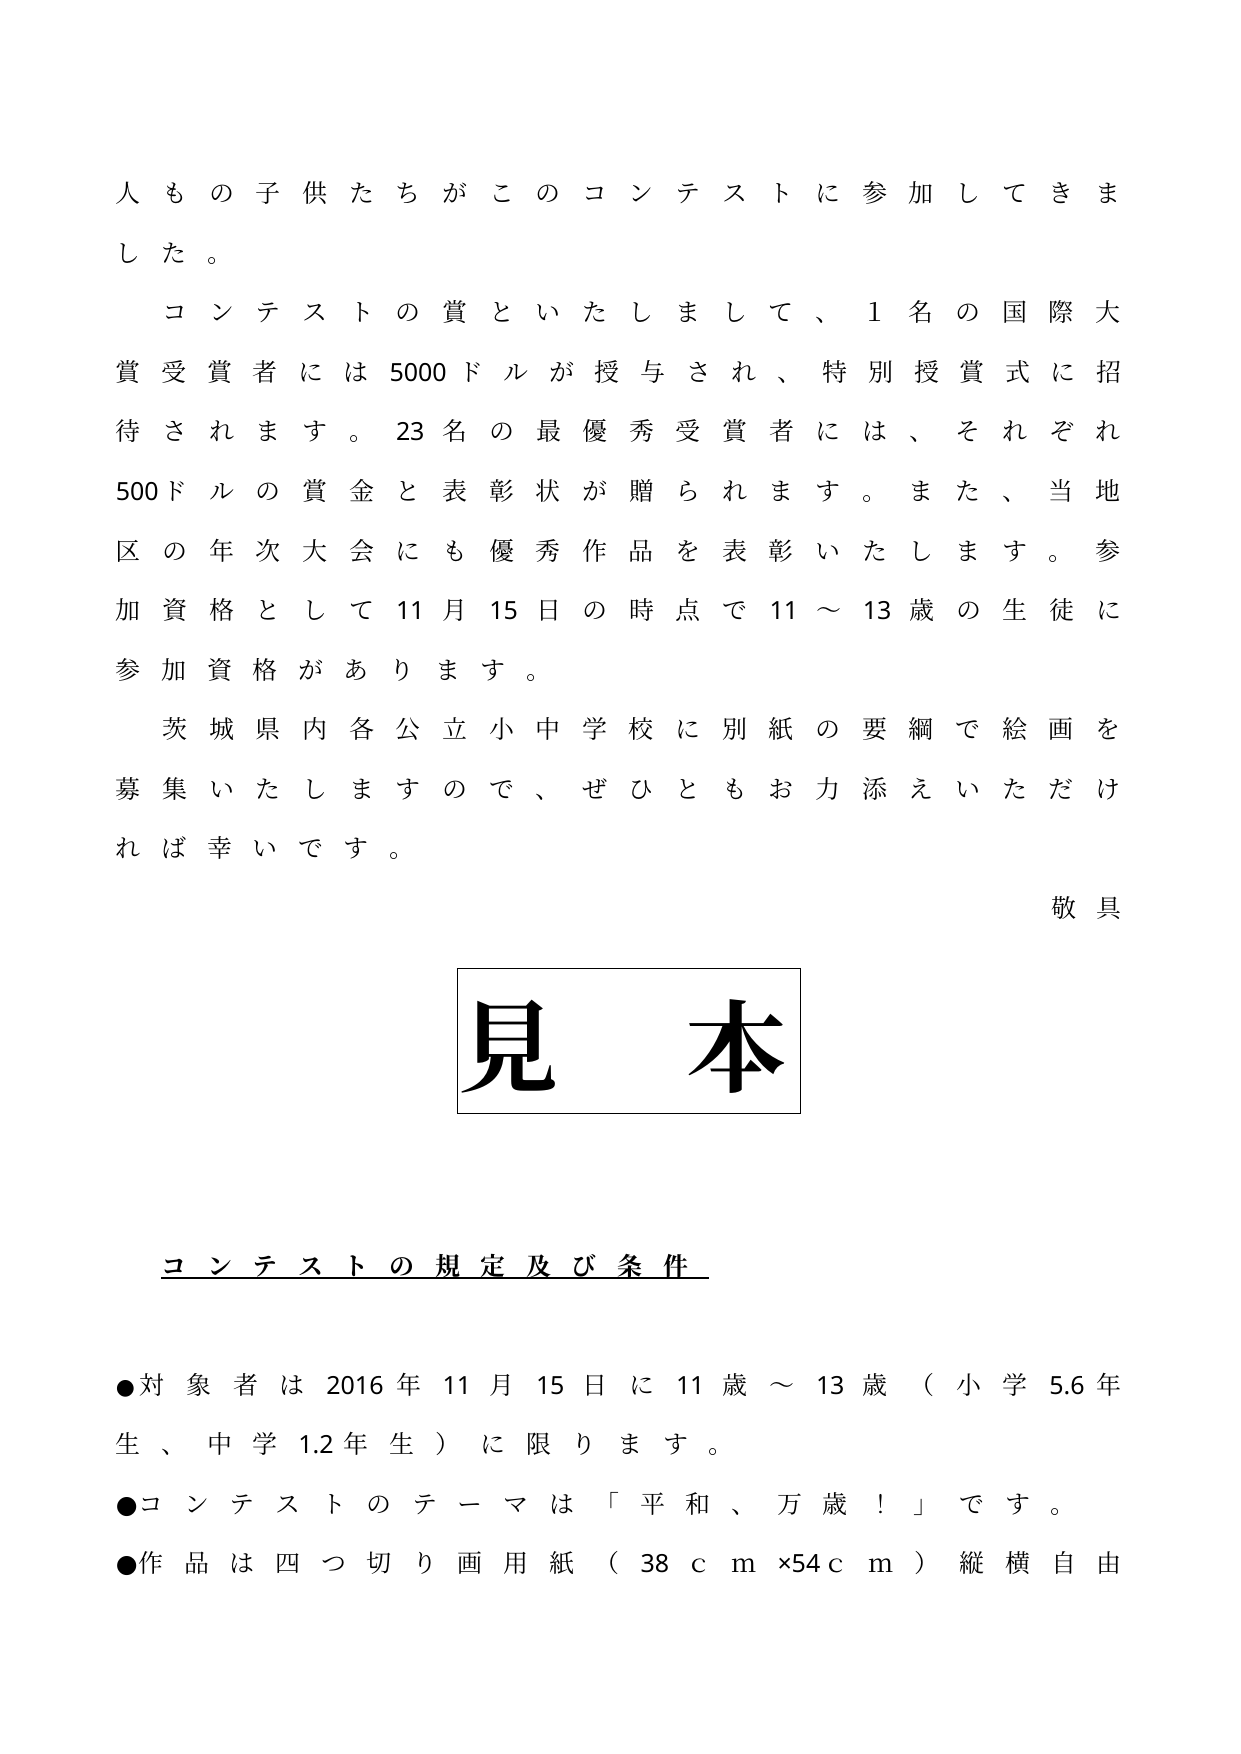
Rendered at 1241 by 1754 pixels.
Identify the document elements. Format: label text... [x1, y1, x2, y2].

text コンテストの賞といたしまして、１名の国際大賞受賞者には5000ドルが授与され、特別授賞式に招待されます。23名の最優秀受賞者には、それぞれ500ドルの賞金と表彰状が贈られます。また、当地区の年次大会にも優秀作品を表彰いたします。参加資格として11月15日の時点で11～13歳の生徒に参加資格があります。 [116, 281, 1142, 698]
text コンテストの規定及び条件 [116, 1234, 1051, 1294]
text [116, 1532, 1142, 1592]
text ●対象者は2016年11月15日に11歳～13歳（小学5.6年生、中学1.2年生）に限ります。 [116, 1354, 1142, 1473]
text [116, 162, 1142, 281]
text 見 本 [116, 966, 1142, 1115]
text 敬具 [116, 877, 1142, 937]
text ●コンテストのテーマは「平和、万歳！」です。 [116, 1473, 1142, 1532]
text 茨城県内各公立小中学校に別紙の要綱で絵画を募集いたしますので、ぜひともお力添えいただければ幸いです。 [116, 698, 1142, 877]
